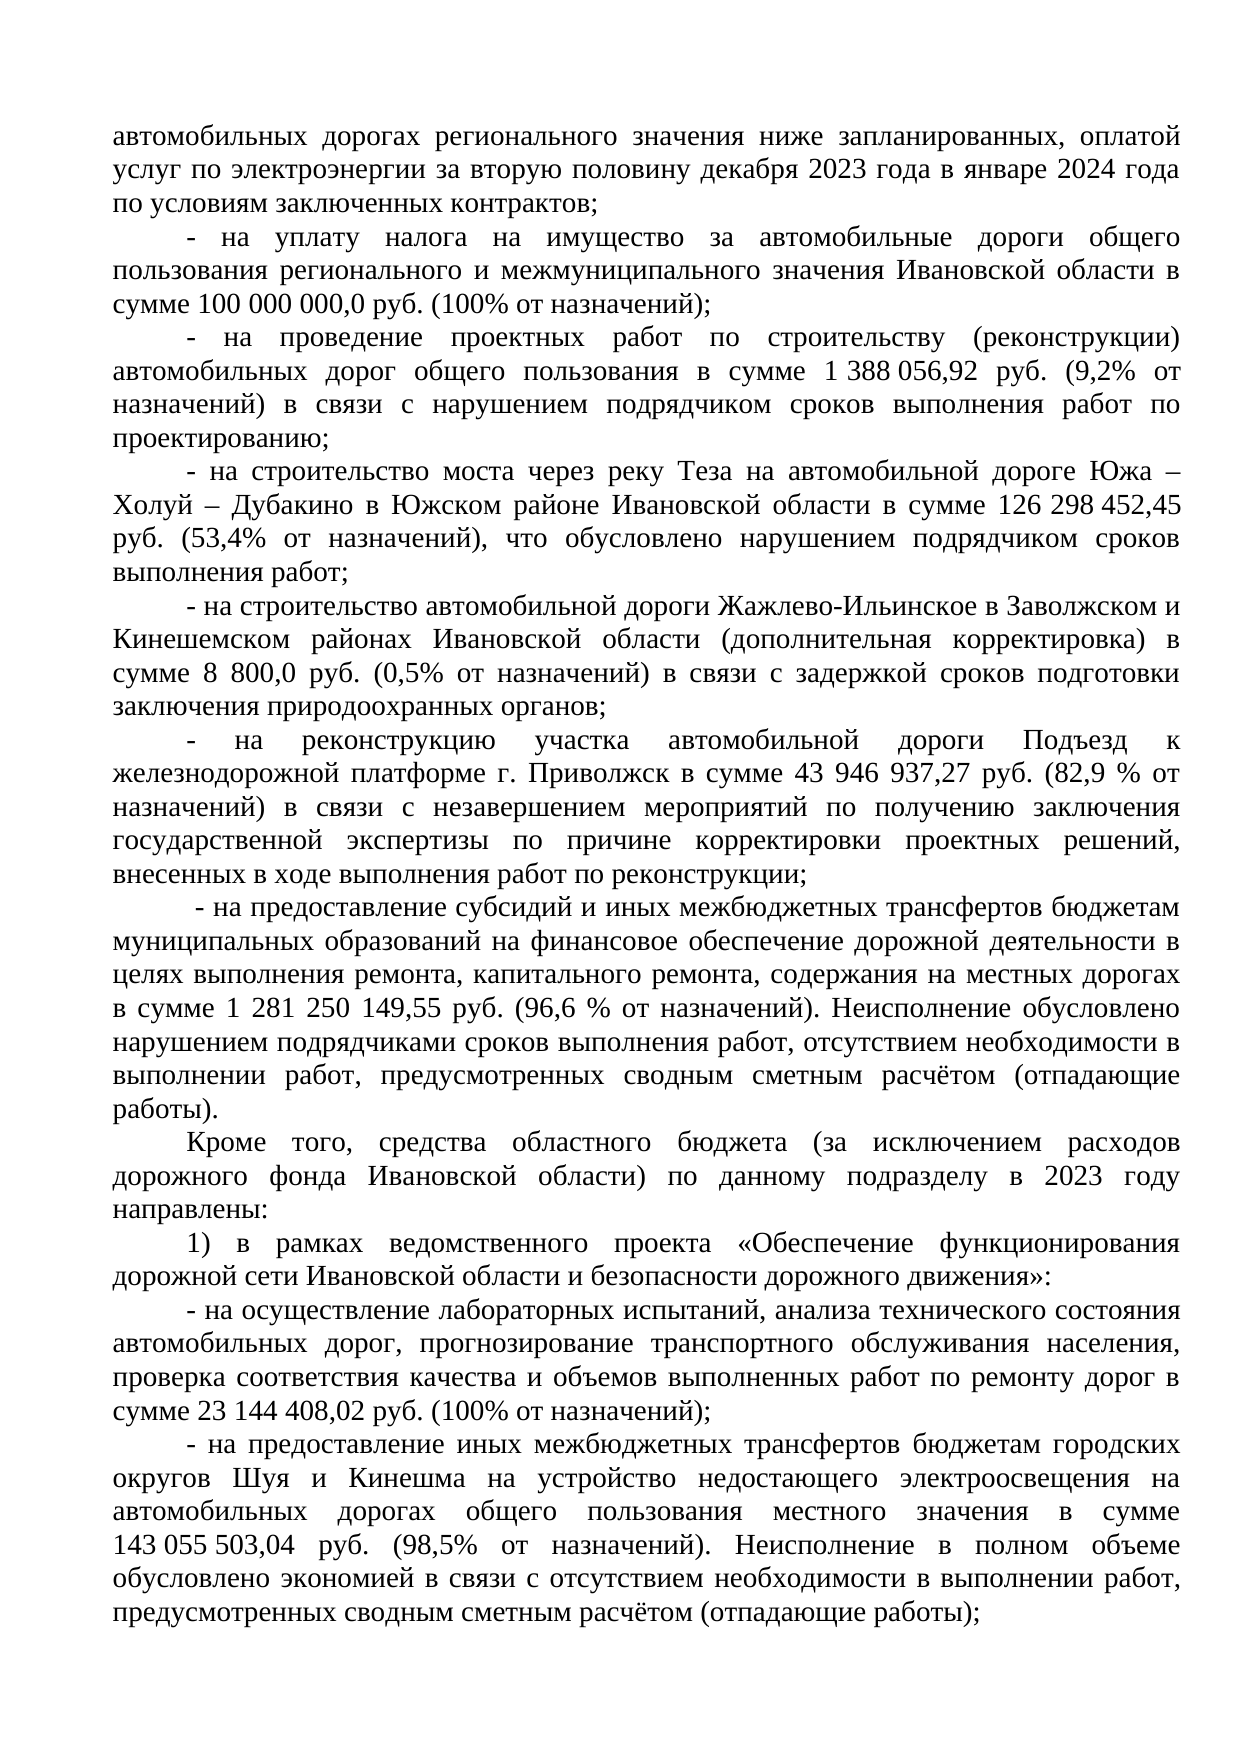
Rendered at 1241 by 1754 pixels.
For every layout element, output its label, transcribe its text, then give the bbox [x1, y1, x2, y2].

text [112, 118, 1181, 219]
text - на предоставление иных межбюджетных трансфертов бюджетам городских округов Шуя и Кинешма на устройство недостающего электроосвещения на автомобильных дорогах общего пользования местного значения в сумме 143 055 503,04 руб. (98,5% от назначений). Неисполнение в полном объеме обусловлено экономией в связи с отсутствием необходимости в выполнении работ, предусмотренных сводным сметным расчётом (отпадающие работы); [112, 1426, 1181, 1627]
text - на проведение проектных работ по строительству (реконструкции) автомобильных дорог общего пользования в сумме 1 388 056,92 руб. (9,2% от назначений) в связи с нарушением подрядчиком сроков выполнения работ по проектированию; [112, 319, 1181, 453]
text - на строительство автомобильной дороги Жажлево-Ильинское в Заволжском и Кинешемском районах Ивановской области (дополнительная корректировка) в сумме 8 800,0 руб. (0,5% от назначений) в связи с задержкой сроков подготовки заключения природоохранных органов; [112, 588, 1181, 722]
text - на строительство моста через реку Теза на автомобильной дороге Южа – Холуй – Дубакино в Южском районе Ивановской области в сумме 126 298 452,45 руб. (53,4% от назначений), что обусловлено нарушением подрядчиком сроков выполнения работ; [112, 453, 1181, 588]
text 1) в рамках ведомственного проекта «Обеспечение функционирования дорожной сети Ивановской области и безопасности дорожного движения»: [112, 1225, 1181, 1292]
text - на предоставление субсидий и иных межбюджетных трансфертов бюджетам муниципальных образований на финансовое обеспечение дорожной деятельности в целях выполнения ремонта, капитального ремонта, содержания на местных дорогах в сумме 1 281 250 149,55 руб. (96,6 % от назначений). Неисполнение обусловлено нарушением подрядчиками сроков выполнения работ, отсутствием необходимости в выполнении работ, предусмотренных сводным сметным расчётом (отпадающие работы). [112, 889, 1181, 1124]
text Кроме того, средства областного бюджета (за исключением расходов дорожного фонда Ивановской области) по данному подразделу в 2023 году направлены: [112, 1124, 1181, 1225]
text - на уплату налога на имущество за автомобильные дороги общего пользования регионального и межмуниципального значения Ивановской области в сумме 100 000 000,0 руб. (100% от назначений); [112, 219, 1181, 319]
text - на осуществление лабораторных испытаний, анализа технического состояния автомобильных дорог, прогнозирование транспортного обслуживания населения, проверка соответствия качества и объемов выполненных работ по ремонту дорог в сумме 23 144 408,02 руб. (100% от назначений); [112, 1292, 1181, 1426]
text - на реконструкцию участка автомобильной дороги Подъезд к железнодорожной платформе г. Приволжск в сумме 43 946 937,27 руб. (82,9 % от назначений) в связи с незавершением мероприятий по получению заключения государственной экспертизы по причине корректировки проектных решений, внесенных в ходе выполнения работ по реконструкции; [112, 722, 1181, 889]
